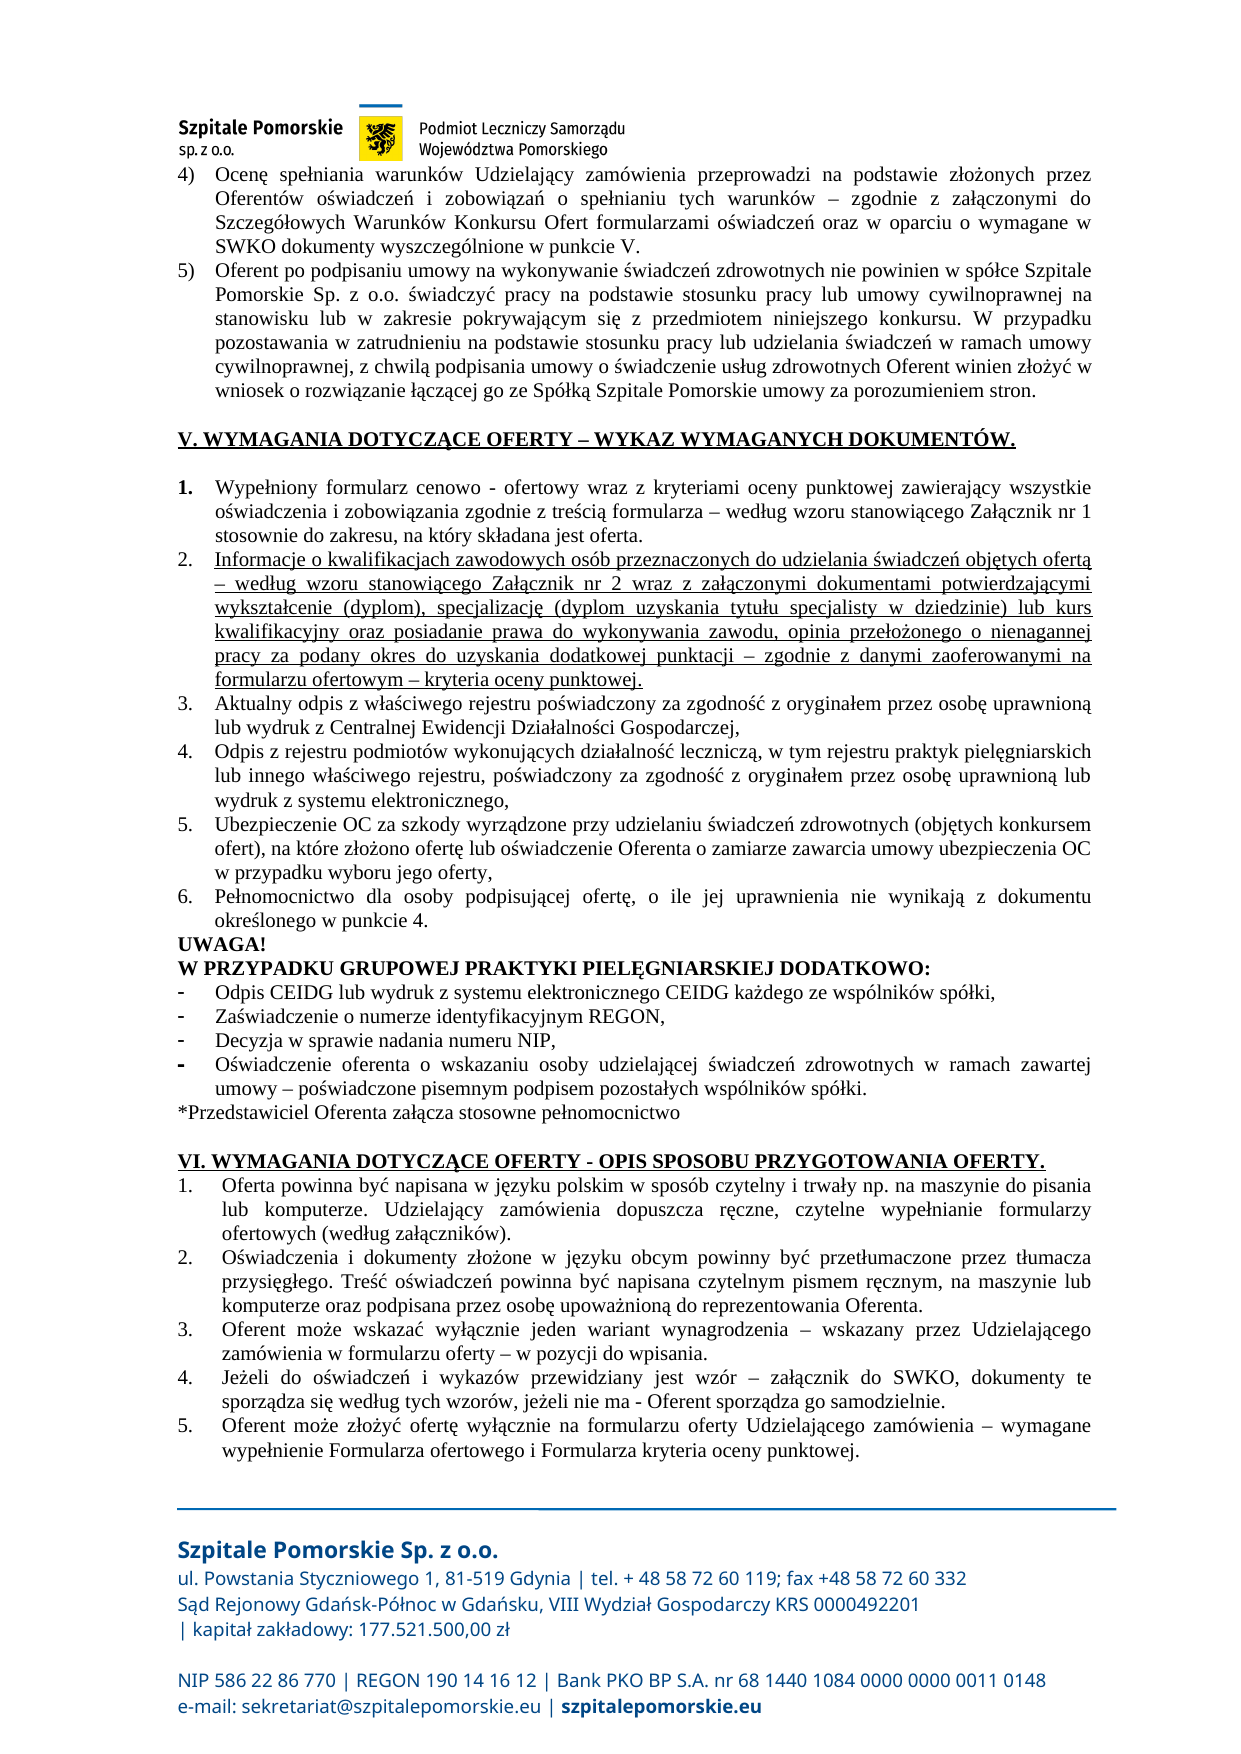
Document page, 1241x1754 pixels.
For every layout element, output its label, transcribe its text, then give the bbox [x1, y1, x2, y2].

list Oświadczenie oferenta o wskazaniu osoby udzielającej świadczeń zdrowotnych w ramach zawartej umowy – poświadczone pisemnym podpisem pozostałych wspólników spółki. [177, 1052, 1092, 1100]
list Zaświadczenie o numerze identyfikacyjnym REGON, [177, 1004, 1092, 1028]
picture [177, 102, 625, 162]
text W PRZYPADKU GRUPOWEJ PRAKTYKI PIELĘGNIARSKIEJ DODATKOWO: [177, 956, 1092, 980]
list Decyzja w sprawie nadania numeru NIP, [177, 1028, 1092, 1052]
list Oferent może wskazać wyłącznie jeden wariant wynagrodzenia – wskazany przez Udzielającego zamówienia w formularzu oferty – w pozycji do wpisania. [177, 1317, 1092, 1365]
list Aktualny odpis z właściwego rejestru poświadczony za zgodność z oryginałem przez osobę uprawnioną lub wydruk z Centralnej Ewidencji Działalności Gospodarczej, [177, 691, 1092, 739]
text VI. WYMAGANIA DOTYCZĄCE OFERTY - OPIS SPOSOBU PRZYGOTOWANIA OFERTY. [177, 1149, 1092, 1173]
list Wypełniony formularz cenowo - ofertowy wraz z kryteriami oceny punktowej zawierający wszystkie oświadczenia i zobowiązania zgodnie z treścią formularza – według wzoru stanowiącego Załącznik nr 1 stosownie do zakresu, na który składana jest oferta. [177, 475, 1092, 547]
subtitle Pełnomocnictwo dla osoby podpisującej ofertę, o ile jej uprawnienia nie wynikają z dokumentu określonego w punkcie 4. [177, 884, 1092, 932]
text V. WYMAGANIA DOTYCZĄCE OFERTY – WYKAZ WYMAGANYCH DOKUMENTÓW. [177, 427, 1092, 451]
text *Przedstawiciel Oferenta załącza stosowne pełnomocnictwo [177, 1100, 1092, 1124]
list Odpis z rejestru podmiotów wykonujących działalność leczniczą, w tym rejestru praktyk pielęgniarskich lub innego właściwego rejestru, poświadczony za zgodność z oryginałem przez osobę uprawnioną lub wydruk z systemu elektronicznego, [177, 739, 1092, 812]
list Oświadczenia i dokumenty złożone w języku obcym powinny być przetłumaczone przez tłumacza przysięgłego. Treść oświadczeń powinna być napisana czytelnym pismem ręcznym, na maszynie lub komputerze oraz podpisana przez osobę upoważnioną do reprezentowania Oferenta. [177, 1245, 1092, 1317]
list Informacje o kwalifikacjach zawodowych osób przeznaczonych do udzielania świadczeń objętych ofertą – według wzoru stanowiącego Załącznik nr 2 wraz z załączonymi dokumentami potwierdzającymi wykształcenie (dyplom), specjalizację (dyplom uzyskania tytułu specjalisty w dziedzinie) lub kurs kwalifikacyjny oraz posiadanie prawa do wykonywania zawodu, opinia przełożonego o nienagannej pracy za podany okres do uzyskania dodatkowej punktacji – zgodnie z danymi zaoferowanymi na formularzu ofertowym – kryteria oceny punktowej. [177, 547, 1092, 691]
list Oferent po podpisaniu umowy na wykonywanie świadczeń zdrowotnych nie powinien w spółce Szpitale Pomorskie Sp. z o.o. świadczyć pracy na podstawie stosunku pracy lub umowy cywilnoprawnej na stanowisku lub w zakresie pokrywającym się z przedmiotem niniejszego konkursu. W przypadku pozostawania w zatrudnieniu na podstawie stosunku pracy lub udzielania świadczeń w ramach umowy cywilnoprawnej, z chwilą podpisania umowy o świadczenie usług zdrowotnych Oferent winien złożyć w wniosek o rozwiązanie łączącej go ze Spółką Szpitale Pomorskie umowy za porozumieniem stron. [177, 258, 1092, 402]
list Jeżeli do oświadczeń i wykazów przewidziany jest wzór – załącznik do SWKO, dokumenty te sporządza się według tych wzorów, jeżeli nie ma - Oferent sporządza go samodzielnie. [177, 1365, 1092, 1413]
list Oferent może złożyć ofertę wyłącznie na formularzu oferty Udzielającego zamówienia – wymagane wypełnienie Formularza ofertowego i Formularza kryteria oceny punktowej. [177, 1413, 1092, 1462]
list Odpis CEIDG lub wydruk z systemu elektronicznego CEIDG każdego ze wspólników spółki, [177, 980, 1092, 1004]
list Ubezpieczenie OC za szkody wyrządzone przy udzielaniu świadczeń zdrowotnych (objętych konkursem ofert), na które złożono ofertę lub oświadczenie Oferenta o zamiarze zawarcia umowy ubezpieczenia OC w przypadku wyboru jego oferty, [177, 812, 1092, 884]
list Ocenę spełniania warunków Udzielający zamówienia przeprowadzi na podstawie złożonych przez Oferentów oświadczeń i zobowiązań o spełnianiu tych warunków – zgodnie z załączonymi do Szczegółowych Warunków Konkursu Ofert formularzami oświadczeń oraz w oparciu o wymagane w SWKO dokumenty wyszczególnione w punkcie V. [177, 162, 1092, 258]
text UWAGA! [177, 932, 1092, 956]
list Oferta powinna być napisana w języku polskim w sposób czytelny i trwały np. na maszynie do pisania lub komputerze. Udzielający zamówienia dopuszcza ręczne, czytelne wypełnianie formularzy ofertowych (według załączników). [177, 1173, 1092, 1245]
